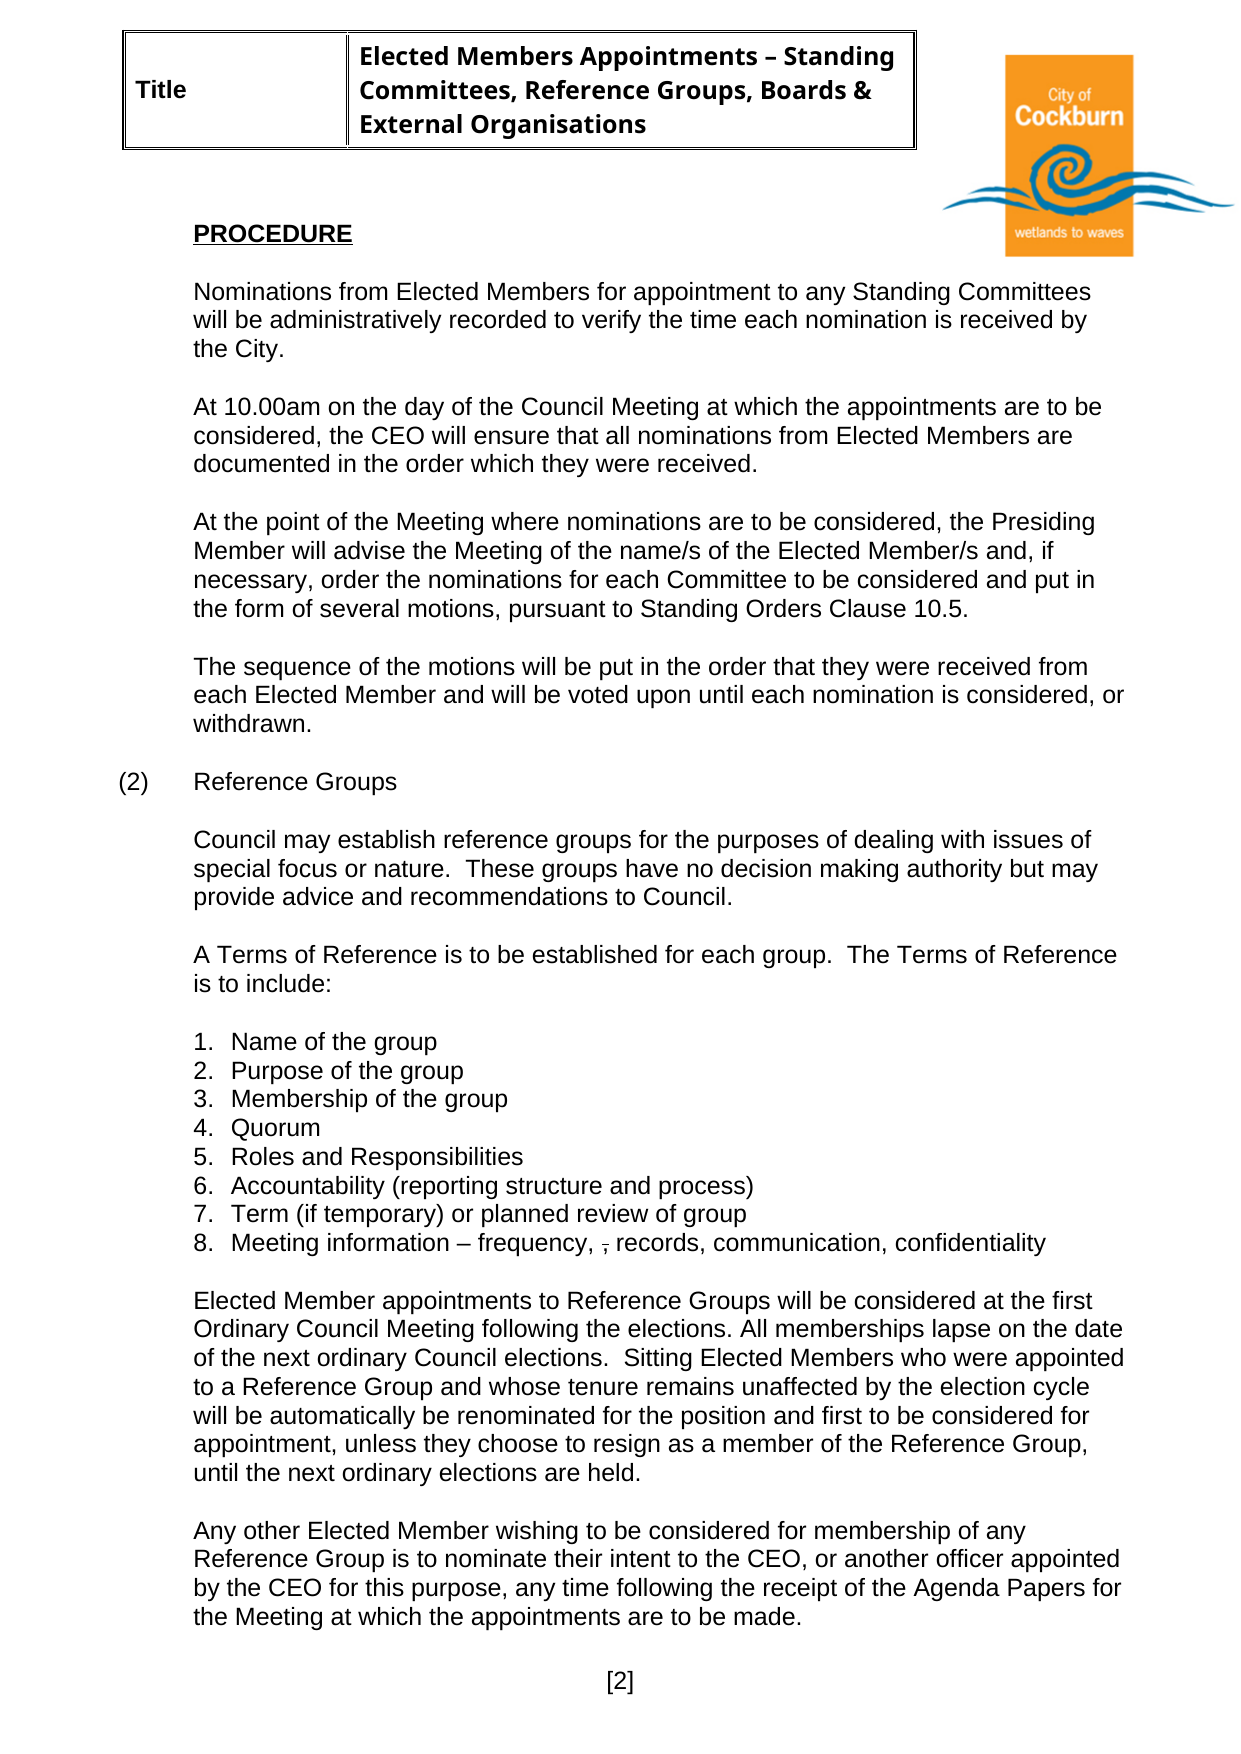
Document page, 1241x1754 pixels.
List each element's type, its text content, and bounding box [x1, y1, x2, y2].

text A Terms of Reference is to be established for each group. The Terms of Reference is to include: [193, 940, 1127, 998]
list Membership of the group [193, 1084, 1127, 1113]
text At 10.00am on the day of the Council Meeting at which the appointments are to be considered, the CEO will ensure that all nominations from Elected Members are documented in the order which they were received. [193, 392, 1127, 478]
text Council may establish reference groups for the purposes of dealing with issues of special focus or nature. These groups have no decision making authority but may provide advice and recommendations to Council. [193, 825, 1127, 911]
list Reference Groups [118, 767, 1127, 796]
text At the point of the Meeting where nominations are to be considered, the Presiding Member will advise the Meeting of the name/s of the Elected Member/s and, if necessary, order the nominations for each Committee to be considered and put in the form of several motions, pursuant to Standing Orders Clause 10.5. [193, 507, 1127, 622]
list Any other Elected Member wishing to be considered for membership of any Reference Group is to nominate their intent to the CEO, or another officer appointed by the CEO for this purpose, any time following the receipt of the Agenda Papers for the Meeting at which the appointments are to be made. [193, 1516, 1127, 1631]
list Quorum [193, 1113, 1127, 1142]
list Roles and Responsibilities [193, 1142, 1127, 1171]
list Meeting information – frequency, , records, communication, confidentiality [193, 1228, 1127, 1257]
picture [924, 29, 1241, 293]
text Nominations from Elected Members for appointment to any Standing Committees will be administratively recorded to verify the time each nomination is received by the City. [193, 276, 1127, 363]
list Accountability (reporting structure and process) [193, 1171, 1127, 1199]
list Term (if temporary) or planned review of group [193, 1199, 1127, 1228]
text PROCEDURE [193, 218, 1127, 247]
list Name of the group [193, 1027, 1127, 1056]
text The sequence of the motions will be put in the order that they were received from each Elected Member and will be voted upon until each nomination is considered, or withdrawn. [193, 651, 1127, 738]
list Elected Member appointments to Reference Groups will be considered at the first Ordinary Council Meeting following the elections. All memberships lapse on the date of the next ordinary Council elections. Sitting Elected Members who were appointed to a Reference Group and whose tenure remains unaffected by the election cycle will be automatically be renominated for the position and first to be considered for appointment, unless they choose to resign as a member of the Reference Group, until the next ordinary elections are held. [193, 1286, 1127, 1487]
list Purpose of the group [193, 1056, 1127, 1084]
